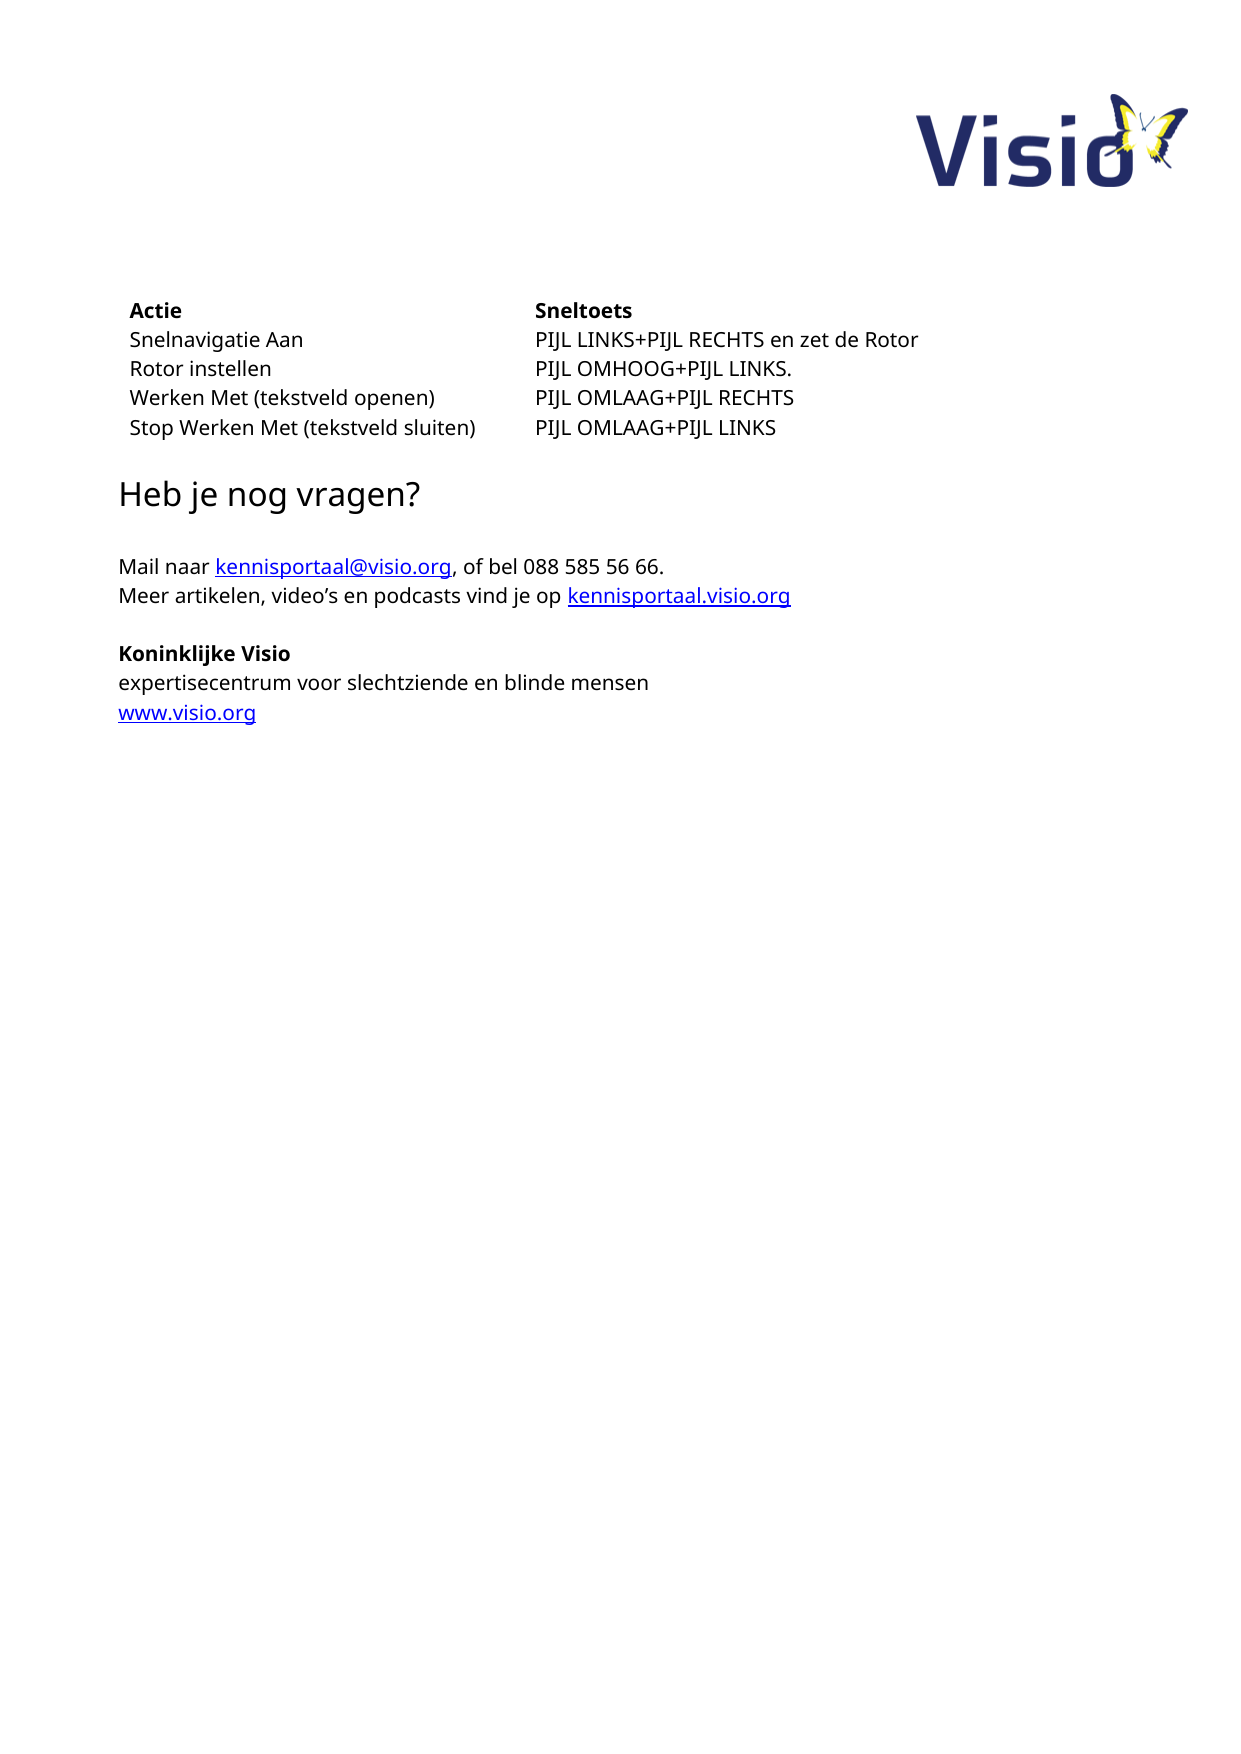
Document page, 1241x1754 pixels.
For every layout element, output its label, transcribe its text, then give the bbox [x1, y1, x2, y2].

table_cell Werken Met (tekstveld openen) [118, 383, 524, 412]
text www.visio.org [118, 697, 1016, 726]
text expertisecentrum voor slechtziende en blinde mensen [118, 668, 1016, 697]
table_cell PIJL OMHOOG+PIJL LINKS. [524, 354, 1015, 383]
table_cell Stop Werken Met (tekstveld sluiten) [118, 412, 524, 441]
table_header Sneltoets [524, 295, 1015, 324]
table_cell Rotor instellen [118, 354, 524, 383]
subtitle Heb je nog vragen? [118, 470, 1016, 516]
text Koninklijke Visio [118, 639, 1016, 668]
table_cell Snelnavigatie Aan [118, 325, 524, 354]
picture [904, 89, 1199, 190]
text Mail naar kennisportaal@visio.org, of bel 088 585 56 66. [118, 549, 1016, 580]
table_header Actie [118, 295, 524, 324]
table_cell PIJL OMLAAG+PIJL LINKS [524, 412, 1015, 441]
table_cell PIJL LINKS+PIJL RECHTS en zet de Rotor [524, 325, 1015, 354]
text Meer artikelen, video’s en podcasts vind je op kennisportaal.visio.org [118, 580, 1016, 609]
table_cell PIJL OMLAAG+PIJL RECHTS [524, 383, 1015, 412]
